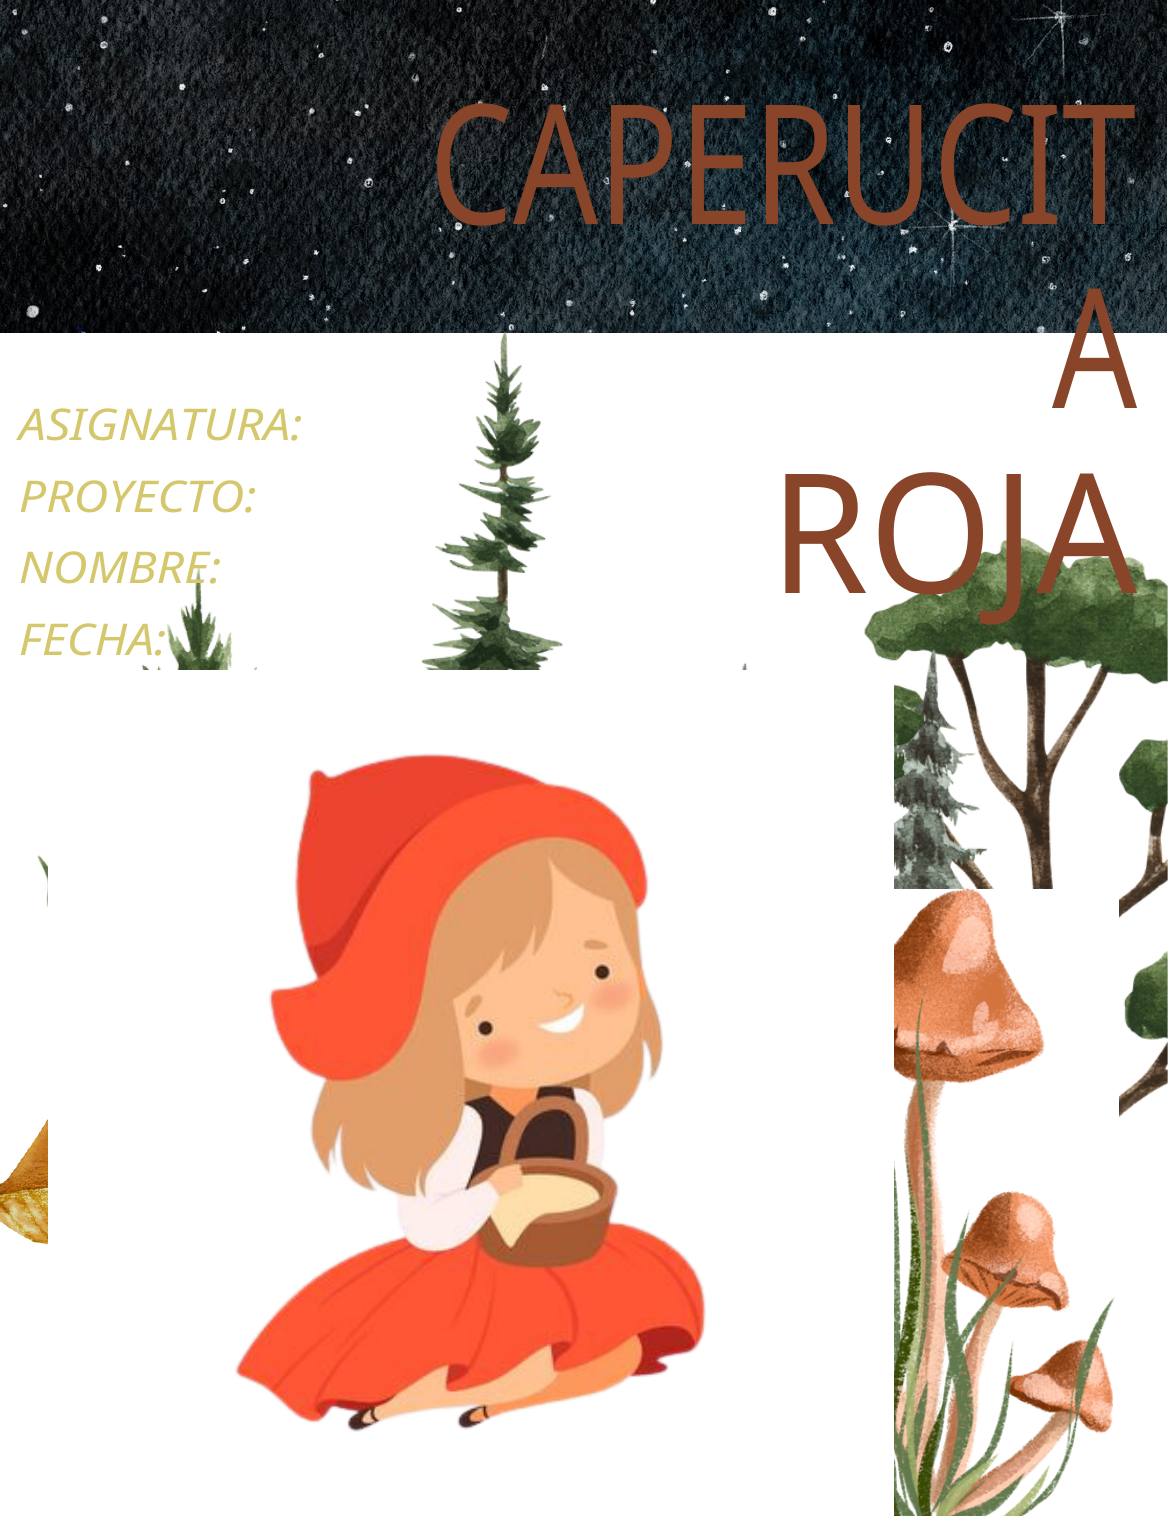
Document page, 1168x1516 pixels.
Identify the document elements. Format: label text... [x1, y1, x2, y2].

text ASIGNATURA: PROYECTO: NOMBRE: FECHA: [19, 394, 314, 668]
title ROJA [368, 446, 1137, 630]
picture [0, 0, 1168, 1516]
title CAPERUCITA [368, 77, 1137, 446]
